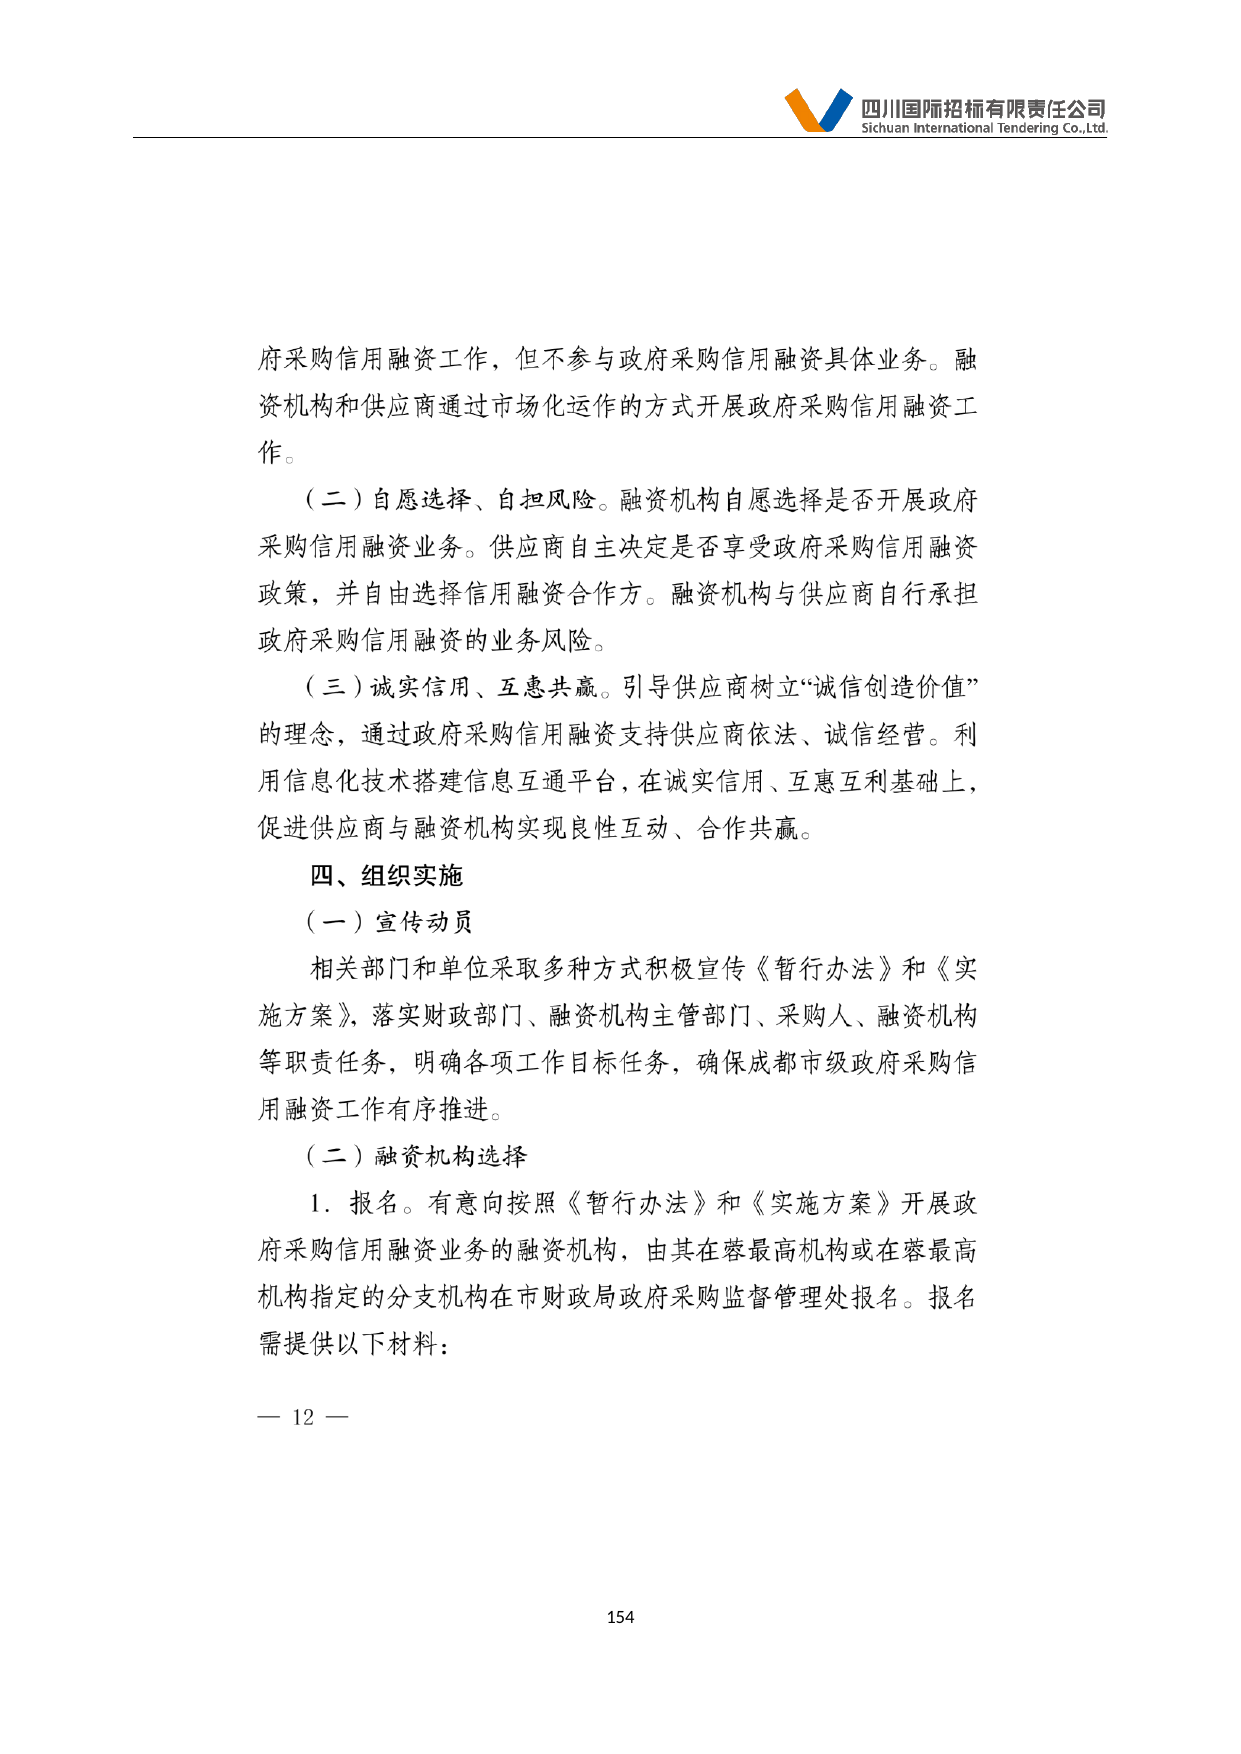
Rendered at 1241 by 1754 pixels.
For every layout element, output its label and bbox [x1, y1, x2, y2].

picture [784, 88, 1108, 135]
picture [132, 166, 1101, 1534]
